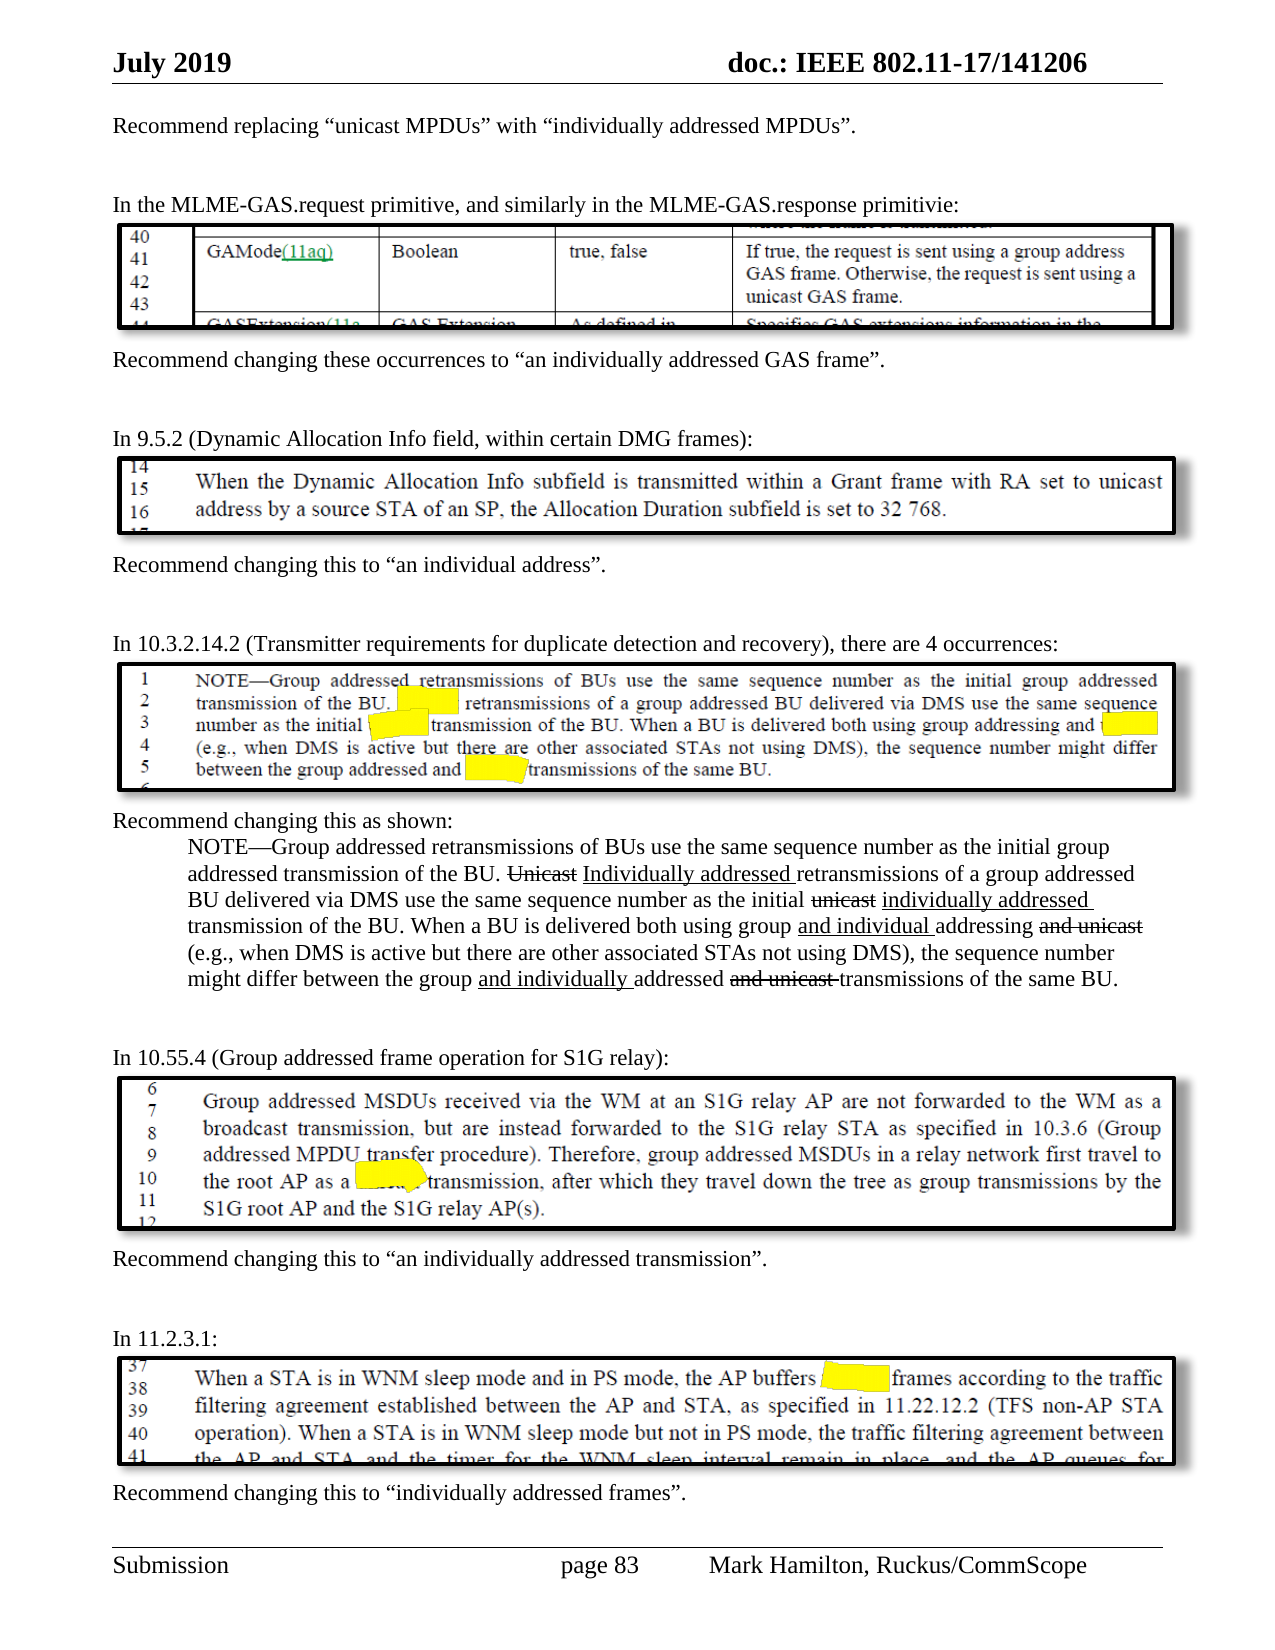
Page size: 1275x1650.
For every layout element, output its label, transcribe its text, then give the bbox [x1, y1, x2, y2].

text In 10.3.2.14.2 (Transmitter requirements for duplicate detection and recovery), there are 4 occurrences: [112, 630, 1163, 657]
picture [122, 1357, 1172, 1462]
text Recommend changing this as shown: [112, 807, 1163, 833]
text In 11.2.3.1: [112, 1324, 1163, 1351]
picture [122, 461, 1172, 531]
picture [122, 227, 1170, 325]
text In 10.55.4 (Group addressed frame operation for S1G relay): [112, 1044, 1163, 1070]
text Recommend changing this to “an individually addressed transmission”. [112, 1246, 1163, 1272]
text NOTE—Group addressed retransmissions of BUs use the same sequence number as the initial group addressed transmission of the BU. Unicast Individually addressed retransmissions of a group addressed BU delivered via DMS use the same sequence number as the initial unicast individually addressed transmission of the BU. When a BU is delivered both using group and individual addressing and unicast (e.g., when DMS is active but there are other associated STAs not using DMS), the sequence number might differ between the group and individually addressed and unicast transmissions of the same BU. [187, 833, 1163, 991]
picture [122, 1080, 1172, 1226]
text Recommend changing this to “individually addressed frames”. [112, 1479, 1163, 1506]
text In 9.5.2 (Dynamic Allocation Info field, within certain DMG frames): [112, 425, 1163, 451]
text In the MLME-GAS.request primitive, and similarly in the MLME-GAS.response primitivie: [112, 191, 1163, 218]
text Recommend replacing “unicast MPDUs” with “individually addressed MPDUs”. [112, 112, 1163, 138]
text Recommend changing these occurrences to “an individually addressed GAS frame”. [112, 346, 1163, 372]
text Recommend changing this to “an individual address”. [112, 551, 1163, 578]
picture [122, 666, 1172, 788]
